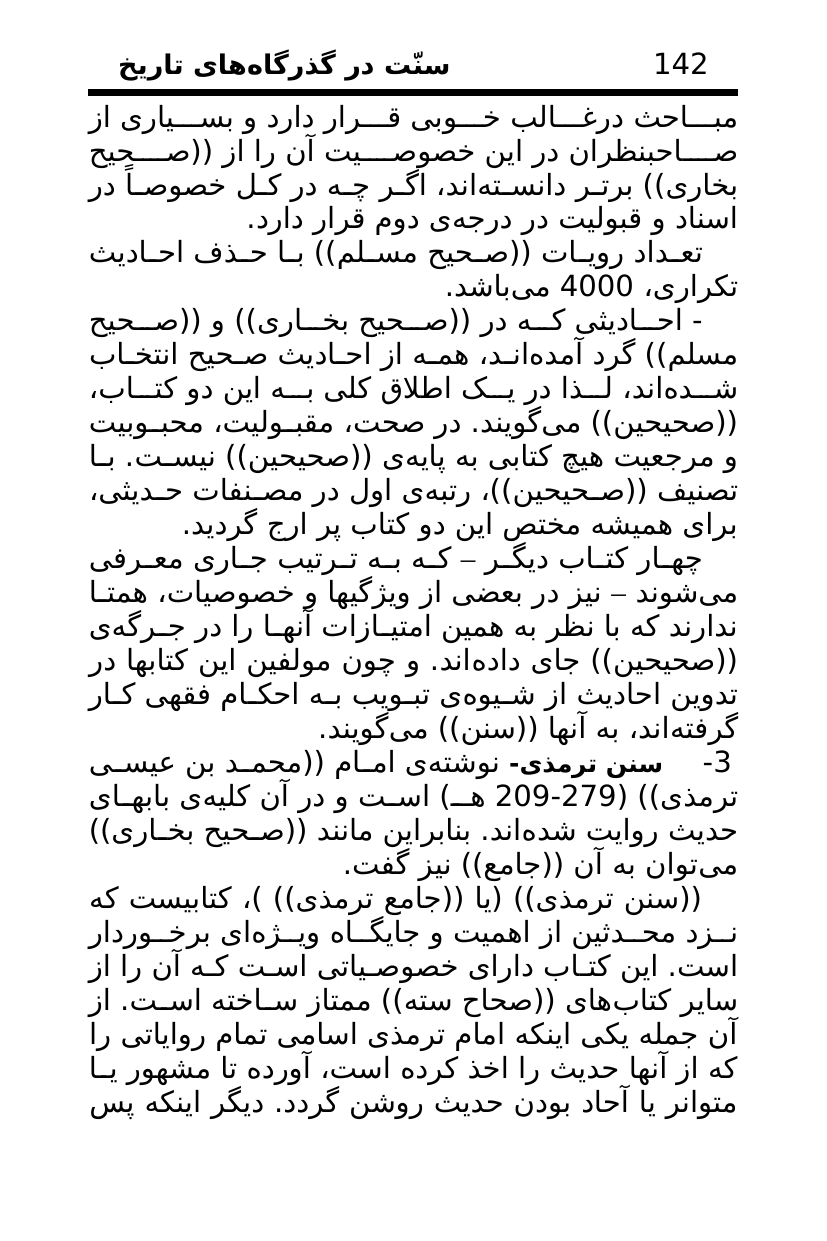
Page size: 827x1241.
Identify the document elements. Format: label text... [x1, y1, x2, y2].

text چهار کتاب دیگر – که به ترتیب جاری معرفی می‌شوند – نیز در بعضی از ویژگیها و خصوصیات، همتا ندارند که با نظر به همین امتیازات آنها را در جرگه‌ی ((صحیحین)) جای داده‌اند. و چون مولفین این کتابها در تدوین احادیث از شیوه‌ی تبویب به احکام فقهی کار گرفته‌اند، به آنها ((سنن)) می‌گویند. [89, 541, 738, 746]
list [89, 100, 738, 236]
text تعداد رویات ((صحیح مسلم)) با حذف احادیث تکراری، 4000 می‌باشد. [89, 236, 738, 304]
text - احادیثی که در ((صحیح بخاری)) و ((صحیح مسلم)) گرد آمده‌اند، همه از احادیث صحیح انتخاب شده‌اند، لذا در یک اطلاق کلی به این دو کتاب، ((صحیحین)) می‌گویند. در صحت، مقبولیت، محبوبیت و مرجعیت هیچ کتابی به پایه‌ی ((صحیحین)) نیست. با تصنیف ((صحیحین))، رتبه‌ی اول در مصنفات حدیثی، برای همیشه مختص این دو کتاب پر ارج گردید. [89, 304, 738, 541]
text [89, 881, 738, 1119]
list سنن ترمذی- نوشته‌ی امام ((محمد بن عیسی ترمذی)) (279-209 هـ) است و در آن کلیه‌ی بابهای حدیث روایت شده‌اند. بنابراین مانند ((صحیح بخاری)) می‌توان به آن ((جامع)) نیز گفت. [89, 746, 738, 881]
